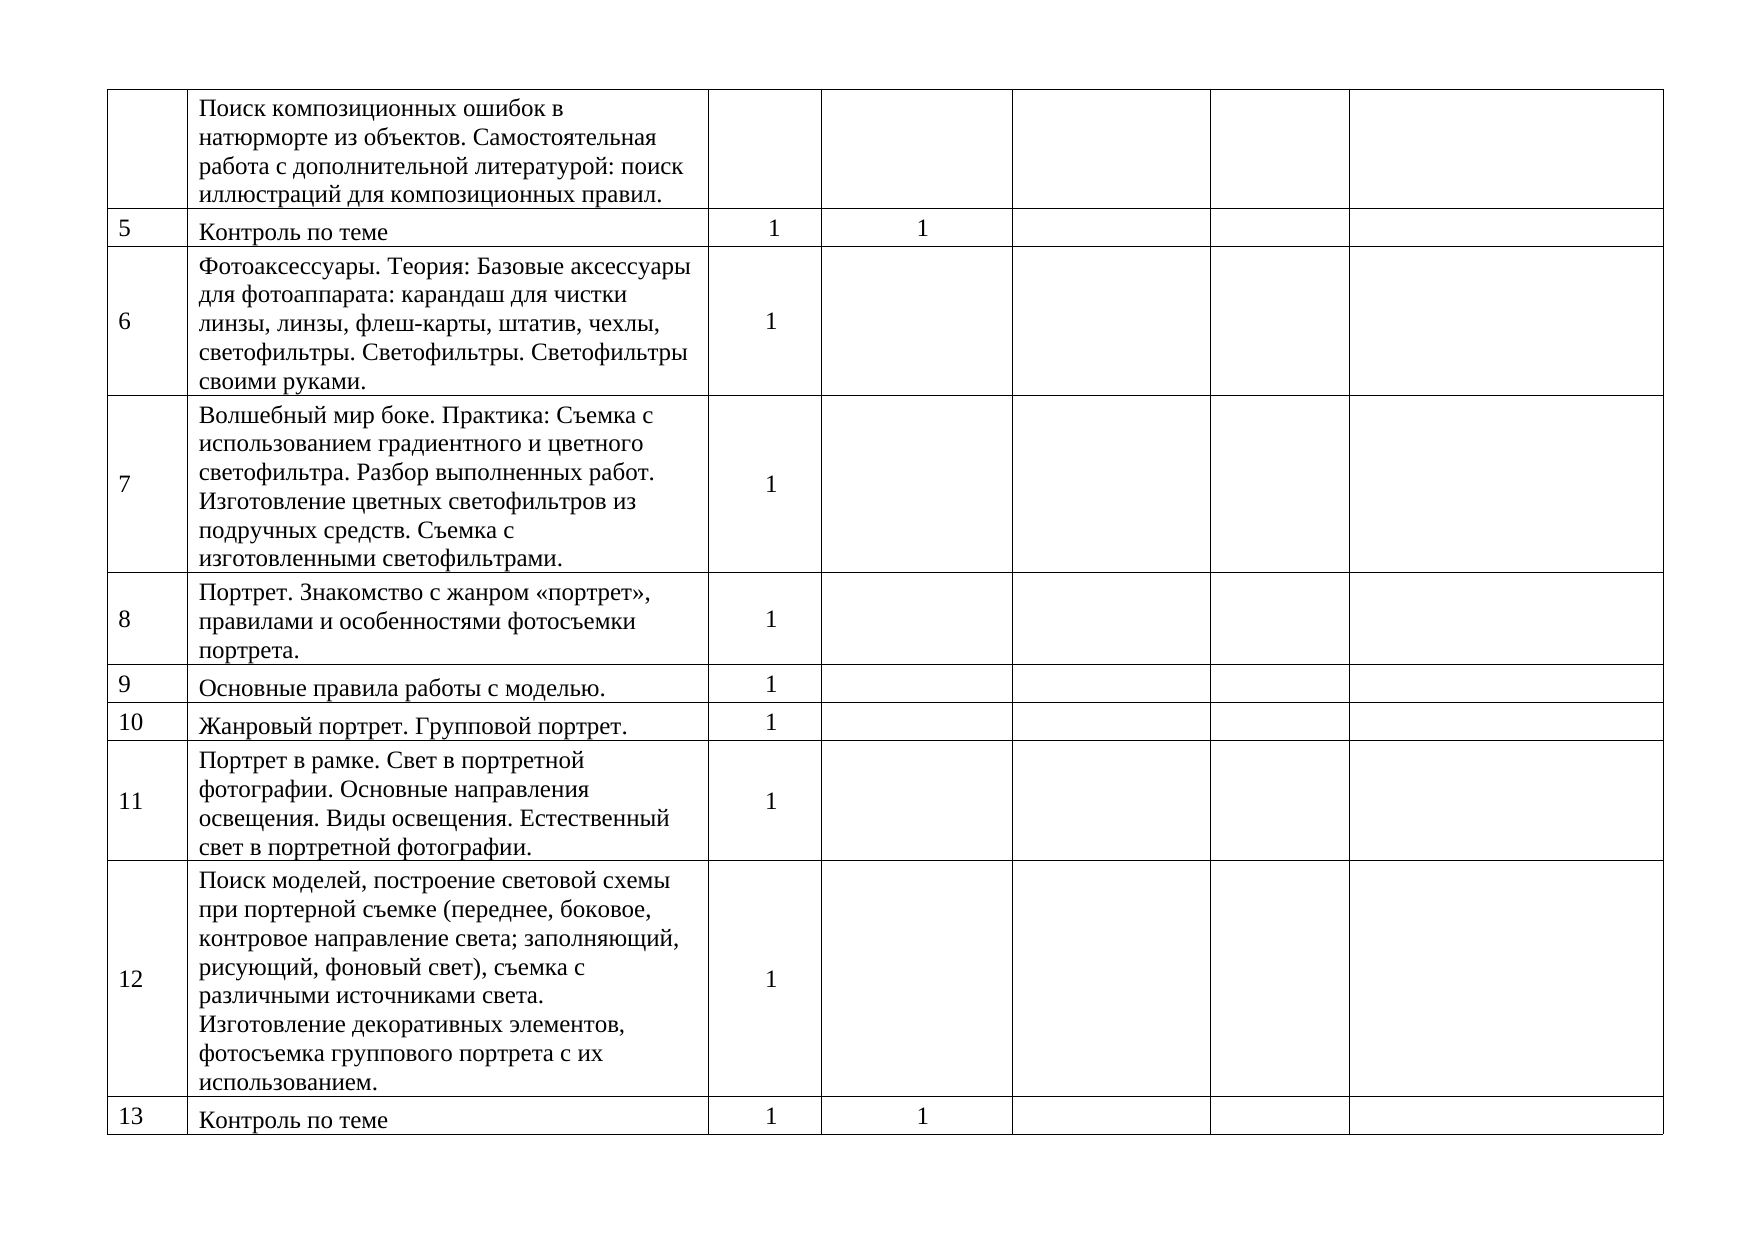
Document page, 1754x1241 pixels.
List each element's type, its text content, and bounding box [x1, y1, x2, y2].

table_cell [1211, 90, 1349, 208]
table_cell [822, 573, 1012, 664]
table_cell [822, 396, 1012, 572]
table_cell [1013, 665, 1210, 702]
table_cell [822, 90, 1012, 208]
table_cell [1350, 573, 1663, 664]
table_cell 7 [108, 396, 187, 572]
table_cell 12 [108, 861, 187, 1096]
table_cell 1 [709, 573, 821, 664]
table_cell [1350, 209, 1663, 246]
table_cell [1013, 573, 1210, 664]
table_cell 1 [822, 209, 1012, 246]
table_cell Портрет в рамке. Свет в портретной фотографии. Основные направления освещения. Виды освещения. Естественный свет в портретной фотографии. [188, 741, 708, 860]
table_cell 6 [108, 247, 187, 394]
table_cell 1 [709, 1097, 821, 1134]
table_cell 5 [108, 209, 187, 246]
table_cell 11 [108, 741, 187, 860]
table_cell 1 [709, 861, 821, 1096]
table_cell [1013, 209, 1210, 246]
table_cell 1 [709, 665, 821, 702]
table_cell [1211, 209, 1349, 246]
table_cell [1013, 741, 1210, 860]
table_cell 13 [108, 1097, 187, 1134]
table_cell 10 [108, 703, 187, 740]
table_cell [1350, 861, 1663, 1096]
table_cell Волшебный мир боке. Практика: Съемка с использованием градиентного и цветного светофильтра. Разбор выполненных работ. Изготовление цветных светофильтров из подручных средств. Съемка с изготовленными светофильтрами. [188, 396, 708, 572]
table_cell [1013, 247, 1210, 394]
table_cell Поиск моделей, построение световой схемы при портерной съемке (переднее, боковое, контровое направление света; заполняющий, рисующий, фоновый свет), съемка с различными источниками света. Изготовление декоративных элементов, фотосъемка группового портрета с их использованием. [188, 861, 708, 1096]
table_cell Жанровый портрет. Групповой портрет. [188, 703, 708, 740]
table_cell [1013, 90, 1210, 208]
table_cell Фотоаксессуары. Теория: Базовые аксессуары для фотоаппарата: карандаш для чистки линзы, линзы, флеш-карты, штатив, чехлы, светофильтры. Светофильтры. Светофильтры своими руками. [188, 247, 708, 394]
table_cell [822, 665, 1012, 702]
table_cell 8 [108, 573, 187, 664]
table_cell [1013, 703, 1210, 740]
table_cell [1211, 665, 1349, 702]
table_cell [1013, 396, 1210, 572]
table_cell [1211, 573, 1349, 664]
table_cell [1350, 703, 1663, 740]
table_cell [1211, 396, 1349, 572]
table_cell 9 [108, 665, 187, 702]
table_cell 4 [108, 90, 187, 208]
table_cell [822, 703, 1012, 740]
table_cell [188, 90, 708, 208]
table_cell [1350, 90, 1663, 208]
table_cell 1 [709, 703, 821, 740]
table_cell [1350, 665, 1663, 702]
table_cell 1 [709, 209, 821, 246]
table_cell Контроль по теме [188, 209, 708, 246]
table_cell [822, 247, 1012, 394]
table_cell 1 [822, 1097, 1012, 1134]
table_cell Основные правила работы с моделью. [188, 665, 708, 702]
table_cell [1013, 861, 1210, 1096]
table_cell [822, 741, 1012, 860]
table_cell [1211, 1097, 1349, 1134]
table_cell Портрет. Знакомство с жанром «портрет», правилами и особенностями фотосъемки портрета. [188, 573, 708, 664]
table_cell [1350, 741, 1663, 860]
table_cell [1350, 247, 1663, 394]
table_cell [1211, 703, 1349, 740]
table_cell 1 [709, 90, 821, 208]
table_cell [822, 861, 1012, 1096]
table_cell [1211, 861, 1349, 1096]
table_cell [1211, 741, 1349, 860]
table_cell 1 [709, 247, 821, 394]
table_cell [1013, 1097, 1210, 1134]
table_cell Контроль по теме [188, 1097, 708, 1134]
table_cell [1350, 396, 1663, 572]
table_cell [1350, 1097, 1663, 1134]
table_cell 1 [709, 396, 821, 572]
table_cell [1211, 247, 1349, 394]
table_cell 1 [709, 741, 821, 860]
